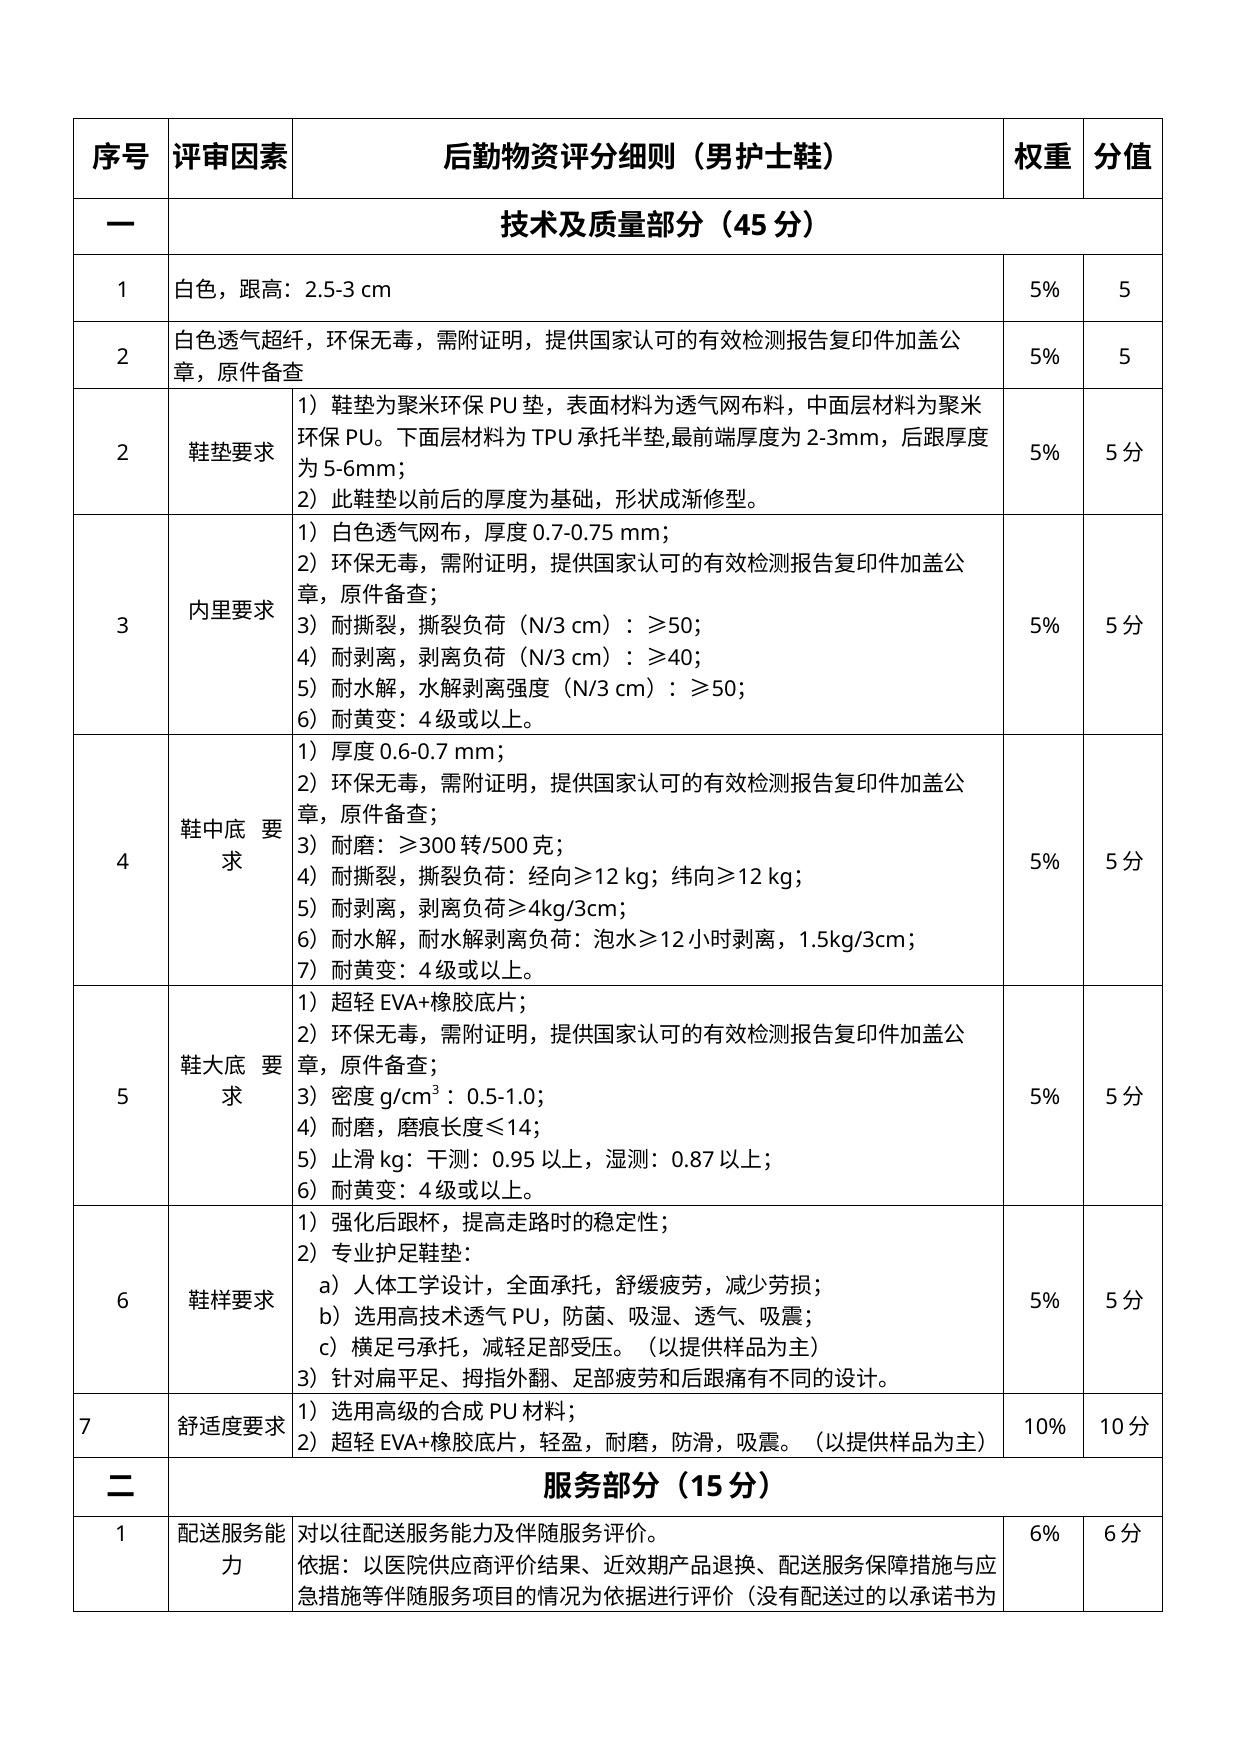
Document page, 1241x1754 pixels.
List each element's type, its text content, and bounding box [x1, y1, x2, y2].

table_cell 5 [1084, 322, 1162, 388]
table_cell 5% [1004, 1206, 1083, 1393]
table_cell 6分 [1084, 1517, 1162, 1611]
table_cell 1）厚度0.6-0.7 mm； 2）环保无毒，需附证明，提供国家认可的有效检测报告复印件加盖公章，原件备查； 3）耐磨：≥300转/500克； 4）耐撕裂，撕裂负荷：经向≥12 kg；纬向≥12 kg； 5）耐剥离，剥离负荷≥4kg/3cm； 6）耐水解，耐水解剥离负荷：泡水≥12小时剥离，1.5kg/3cm； 7）耐黄变：4级或以上。 [293, 735, 1003, 985]
table_cell 7 [74, 1394, 168, 1457]
table_cell 1 [74, 255, 168, 321]
table_cell 6% [1004, 1517, 1083, 1611]
table_cell 2 [74, 322, 168, 388]
table_cell 5% [1004, 255, 1083, 321]
table_cell 10分 [1084, 1394, 1162, 1457]
table_cell 鞋垫要求 [169, 389, 292, 514]
table_cell 一 [74, 199, 168, 254]
table_cell 5 [1084, 255, 1162, 321]
table_cell 1）鞋垫为聚米环保PU垫，表面材料为透气网布料，中面层材料为聚米环保PU。下面层材料为TPU承托半垫,最前端厚度为2-3mm，后跟厚度为5-6mm； 2）此鞋垫以前后的厚度为基础，形状成渐修型。 [293, 389, 1003, 514]
table_cell 5分 [1084, 986, 1162, 1204]
table_cell 鞋中底 要求 [169, 735, 292, 985]
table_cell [293, 1517, 1003, 1611]
table_cell 1）选用高级的合成PU材料； 2）超轻EVA+橡胶底片，轻盈，耐磨，防滑，吸震。（以提供样品为主） [293, 1394, 1003, 1457]
table_cell 4 [74, 735, 168, 985]
table_cell 鞋样要求 [169, 1206, 292, 1393]
table_cell 2 [74, 389, 168, 514]
table_cell 1）超轻EVA+橡胶底片； 2）环保无毒，需附证明，提供国家认可的有效检测报告复印件加盖公章，原件备查； 3）密度g/cm3 ：0.5-1.0； 4）耐磨，磨痕长度≤14； 5）止滑kg：干测：0.95以上，湿测：0.87以上； 6）耐黄变：4级或以上。 [293, 986, 1003, 1204]
table_cell 配送服务能力 [169, 1517, 292, 1611]
table_header 后勤物资评分细则（男护士鞋） [293, 119, 1003, 197]
table_cell 1）强化后跟杯，提高走路时的稳定性； 2）专业护足鞋垫： a）人体工学设计，全面承托，舒缓疲劳，减少劳损； b）选用高技术透气PU，防菌、吸湿、透气、吸震； c）横足弓承托，减轻足部受压。（以提供样品为主） 3）针对扁平足、拇指外翻、足部疲劳和后跟痛有不同的设计。 [293, 1206, 1003, 1393]
table_cell 白色，跟高：2.5-3 cm [169, 255, 1003, 321]
table_cell 5% [1004, 322, 1083, 388]
table_cell 服务部分（15分） [169, 1458, 1162, 1516]
table_header 权重 [1004, 119, 1083, 197]
table_cell 1 [74, 1517, 168, 1611]
table_header 序号 [74, 119, 168, 197]
table_cell 5分 [1084, 515, 1162, 734]
table_cell 二 [74, 1458, 168, 1516]
table_cell 5% [1004, 735, 1083, 985]
table_cell 技术及质量部分（45分） [169, 199, 1162, 254]
table_header 分值 [1084, 119, 1162, 197]
table_cell 3 [74, 515, 168, 734]
table_cell 5分 [1084, 389, 1162, 514]
table_cell 5分 [1084, 735, 1162, 985]
table_header 评审因素 [169, 119, 292, 197]
table_cell 内里要求 [169, 515, 292, 734]
table_cell 6 [74, 1206, 168, 1393]
table_cell 10% [1004, 1394, 1083, 1457]
table_cell 5% [1004, 986, 1083, 1204]
table_cell 5% [1004, 515, 1083, 734]
table_cell 1）白色透气网布，厚度0.7-0.75 mm； 2）环保无毒，需附证明，提供国家认可的有效检测报告复印件加盖公章，原件备查； 3）耐撕裂，撕裂负荷（N/3 cm）：≥50； 4）耐剥离，剥离负荷（N/3 cm）：≥40； 5）耐水解，水解剥离强度（N/3 cm）：≥50； 6）耐黄变：4级或以上。 [293, 515, 1003, 734]
table_cell 白色透气超纤，环保无毒，需附证明，提供国家认可的有效检测报告复印件加盖公章，原件备查 [169, 322, 1003, 388]
table_cell 5分 [1084, 1206, 1162, 1393]
table_cell 鞋大底 要求 [169, 986, 292, 1204]
table_cell 5% [1004, 389, 1083, 514]
table_cell 5 [74, 986, 168, 1204]
table_cell 舒适度要求 [169, 1394, 292, 1457]
